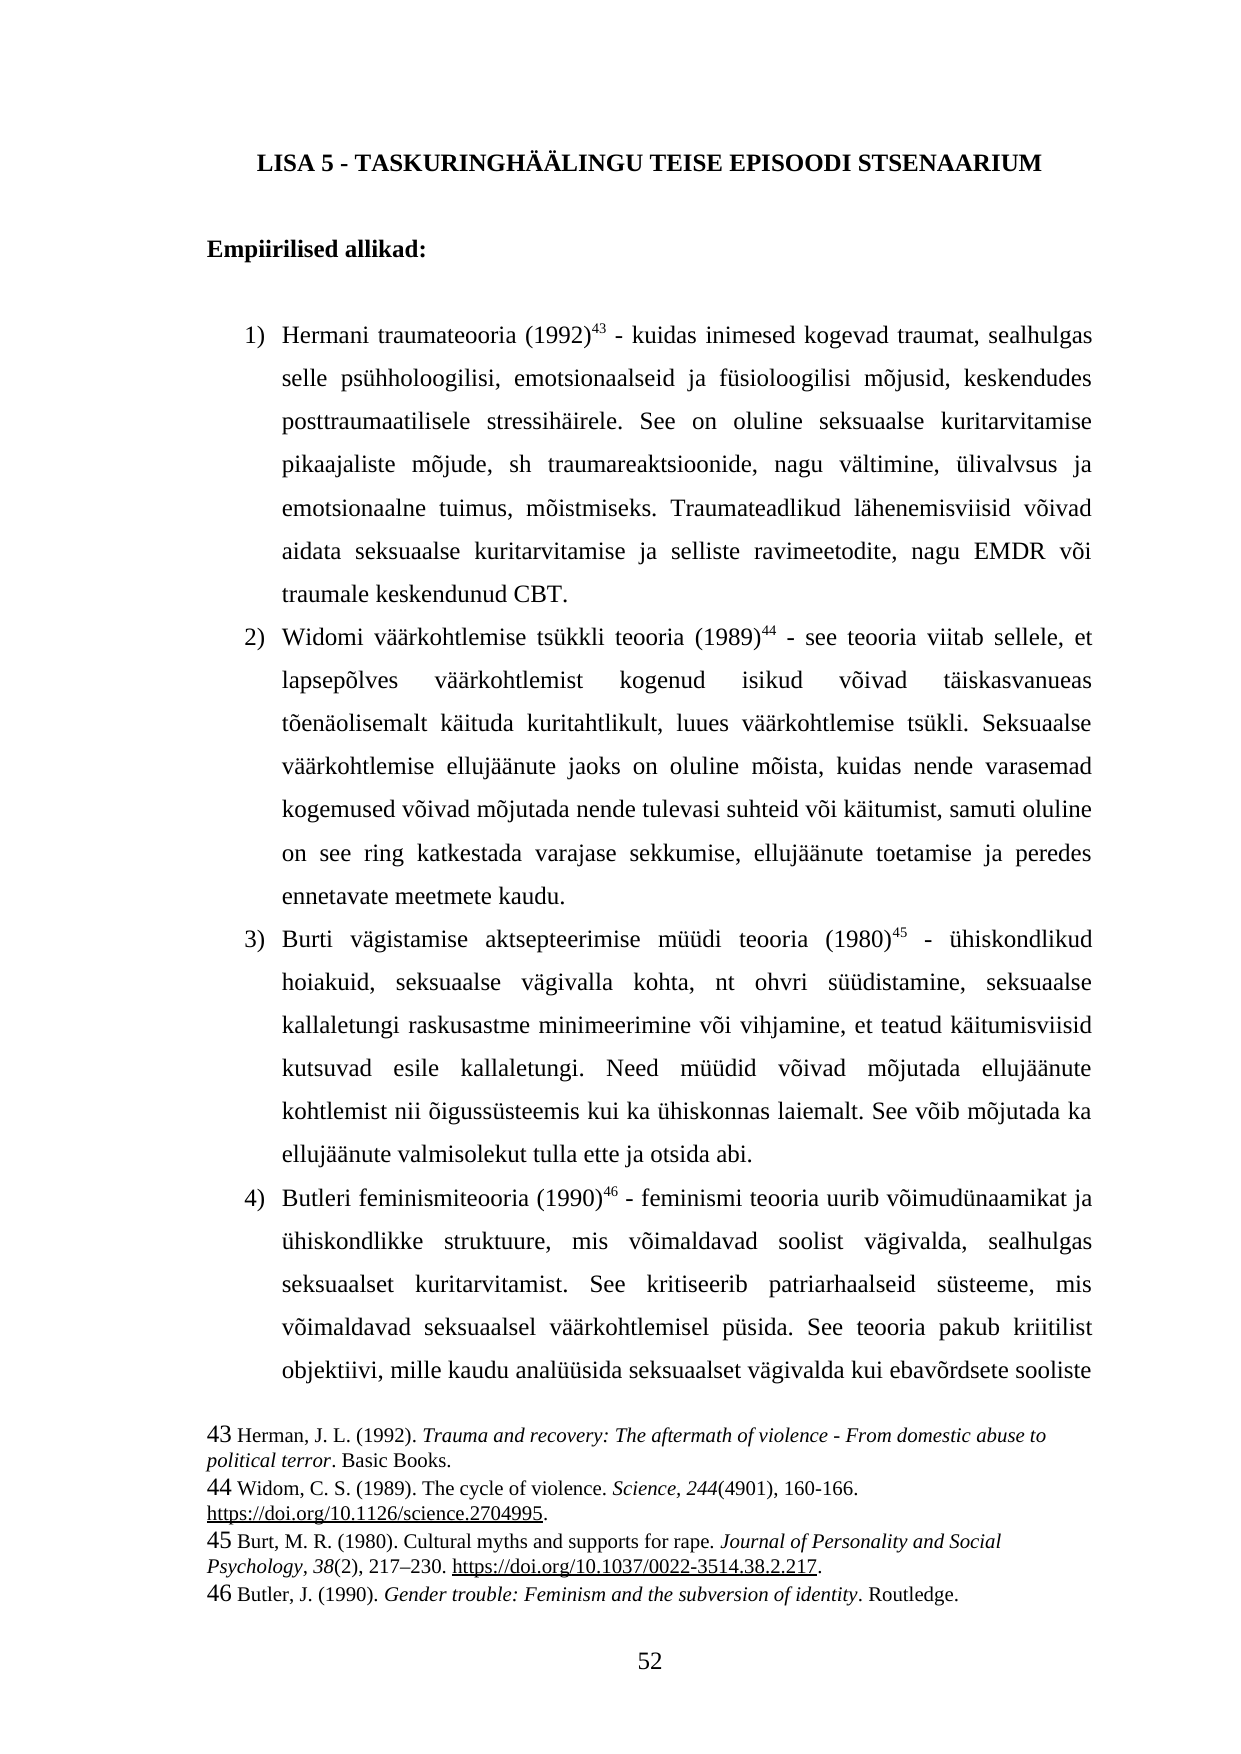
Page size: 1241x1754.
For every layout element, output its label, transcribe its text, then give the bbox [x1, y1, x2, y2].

text Empiirilised allikad: [207, 234, 1093, 263]
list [244, 1183, 1093, 1384]
list Hermani traumateooria (1992) - kuidas inimesed kogevad traumat, sealhulgas selle psühholoogilisi, emotsionaalseid ja füsioloogilisi mõjusid, keskendudes posttraumaatilisele stressihäirele. See on oluline seksuaalse kuritarvitamise pikaajaliste mõjude, sh traumareaktsioonide, nagu vältimine, ülivalvsus ja emotsionaalne tuimus, mõistmiseks. Traumateadlikud lähenemisviisid võivad aidata seksuaalse kuritarvitamise ja selliste ravimeetodite, nagu EMDR või traumale keskendunud CBT. [244, 320, 1093, 608]
list Burti vägistamise aktsepteerimise müüdi teooria (1980) - ühiskondlikud hoiakuid, seksuaalse vägivalla kohta, nt ohvri süüdistamine, seksuaalse kallaletungi raskusastme minimeerimine või vihjamine, et teatud käitumisviisid kutsuvad esile kallaletungi. Need müüdid võivad mõjutada ellujäänute kohtlemist nii õigussüsteemis kui ka ühiskonnas laiemalt. See võib mõjutada ka ellujäänute valmisolekut tulla ette ja otsida abi. [244, 924, 1093, 1168]
subtitle LISA 5 - TASKURINGHÄÄLINGU TEISE EPISOODI STSENAARIUM [207, 148, 1093, 176]
list Widomi väärkohtlemise tsükkli teooria (1989) - see teooria viitab sellele, et lapsepõlves väärkohtlemist kogenud isikud võivad täiskasvanueas tõenäolisemalt käituda kuritahtlikult, luues väärkohtlemise tsükli. Seksuaalse väärkohtlemise ellujäänute jaoks on oluline mõista, kuidas nende varasemad kogemused võivad mõjutada nende tulevasi suhteid või käitumist, samuti oluline on see ring katkestada varajase sekkumise, ellujäänute toetamise ja peredes ennetavate meetmete kaudu. [244, 622, 1093, 909]
